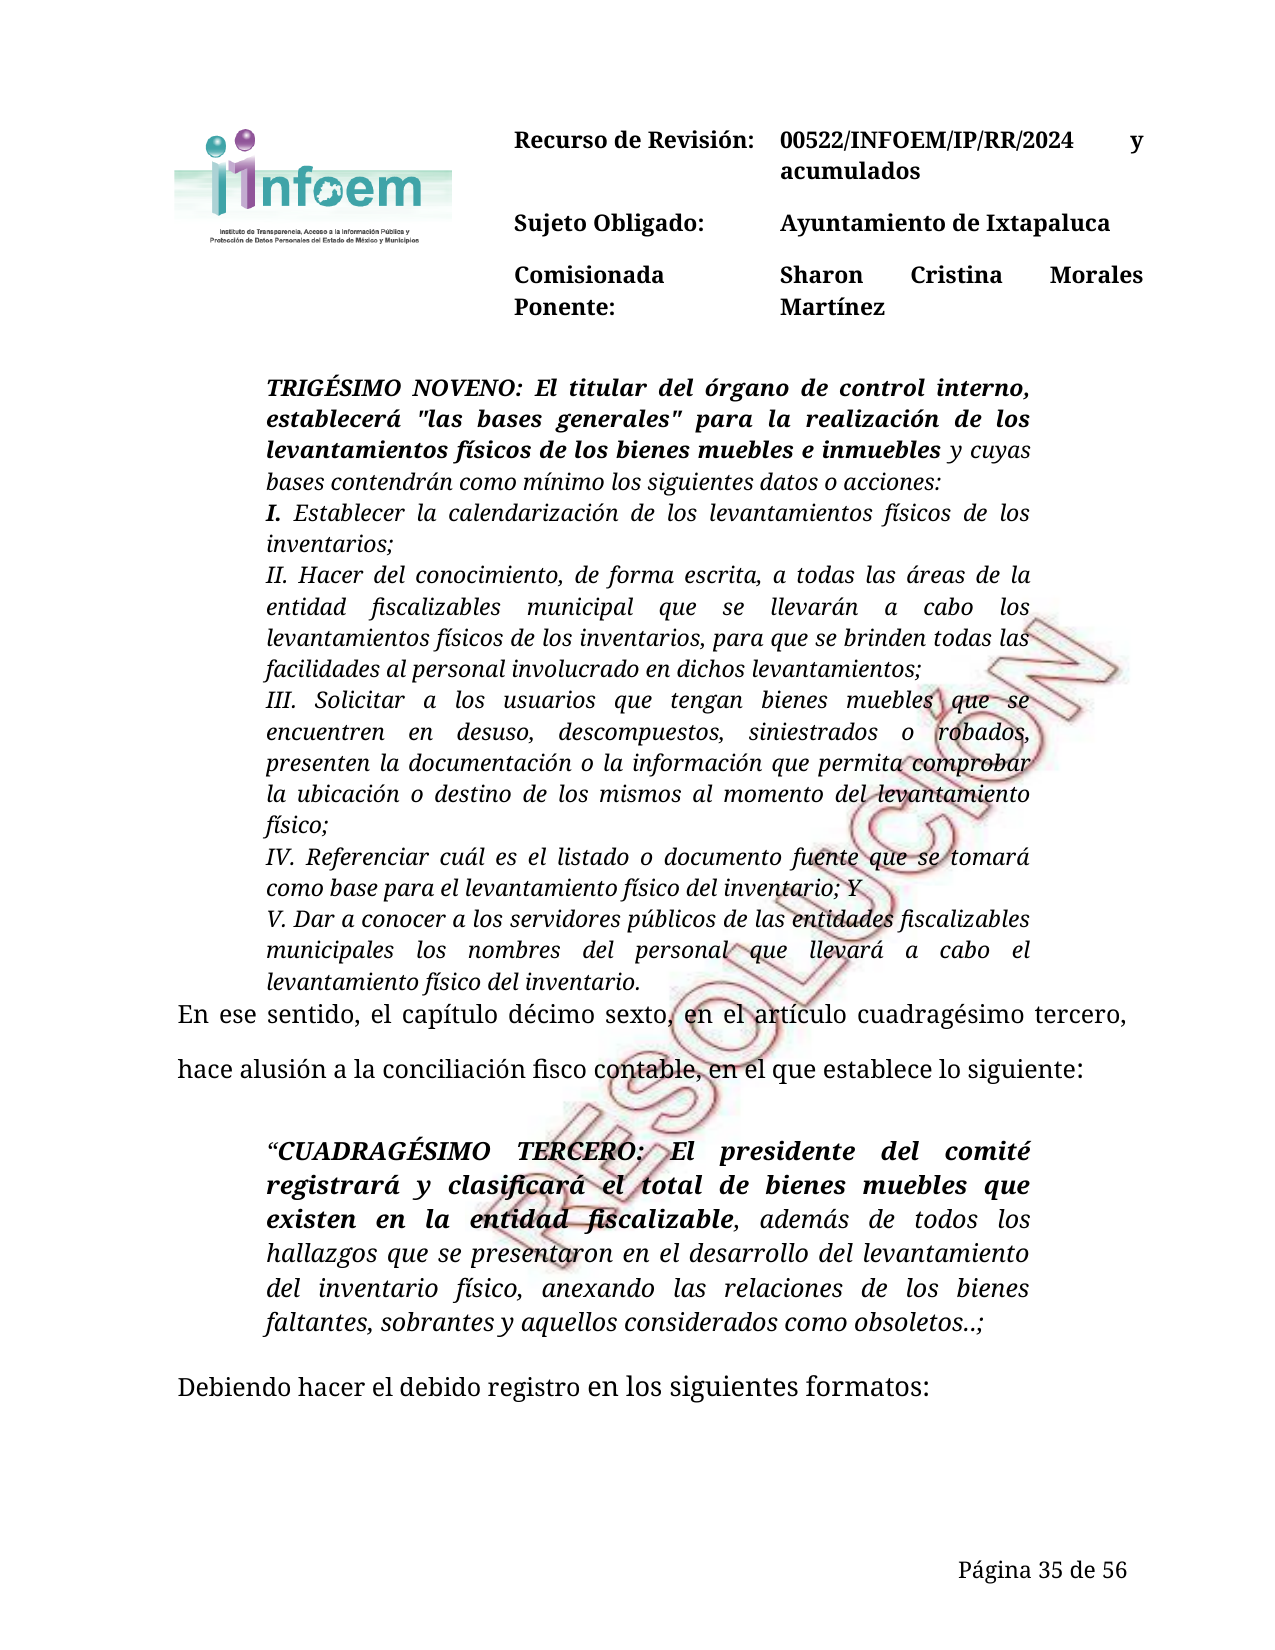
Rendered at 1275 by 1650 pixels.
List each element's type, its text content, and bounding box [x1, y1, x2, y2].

picture [174, 123, 452, 264]
text IV. Referenciar cuál es el listado o documento fuente que se tomará como base para el levantamiento físico del inventario; Y [266, 841, 1034, 903]
picture [897, 138, 905, 147]
text III. Solicitar a los usuarios que tengan bienes muebles que se encuentren en desuso, descompuestos, siniestrados o robados, presenten la documentación o la información que permita comprobar la ubicación o destino de los mismos al momento del levantamiento físico; [266, 684, 1034, 841]
text “CUADRAGÉSIMO TERCERO: El presidente del comité registrará y clasificará el total de bienes muebles que existen en la entidad fiscalizable, además de todos los hallazgos que se presentaron en el desarrollo del levantamiento del inventario físico, anexando las relaciones de los bienes faltantes, sobrantes y aquellos considerados como obsoletos..; [266, 1134, 1034, 1338]
text V. Dar a conocer a los servidores públicos de las entidades fiscalizables municipales los nombres del personal que llevará a cabo el levantamiento físico del inventario. [266, 903, 1034, 997]
picture [464, 138, 1275, 1639]
text II. Hacer del conocimiento, de forma escrita, a todas las áreas de la entidad fiscalizables municipal que se llevarán a cabo los levantamientos físicos de los inventarios, para que se brinden todas las facilidades al personal involucrado en dichos levantamientos; [266, 559, 1034, 684]
text Debiendo hacer el debido registro en los siguientes formatos: [177, 1367, 1127, 1404]
text En ese sentido, el capítulo décimo sexto, en el artículo cuadragésimo tercero, hace alusión a la conciliación fisco contable, en el que establece lo siguiente: [177, 997, 1127, 1086]
text I. Establecer la calendarización de los levantamientos físicos de los inventarios; [266, 497, 1034, 559]
list TRIGÉSIMO NOVENO: El titular del órgano de control interno, establecerá "las bases generales" para la realización de los levantamientos físicos de los bienes muebles e inmuebles y cuyas bases contendrán como mínimo los siguientes datos o acciones: [266, 372, 1034, 497]
